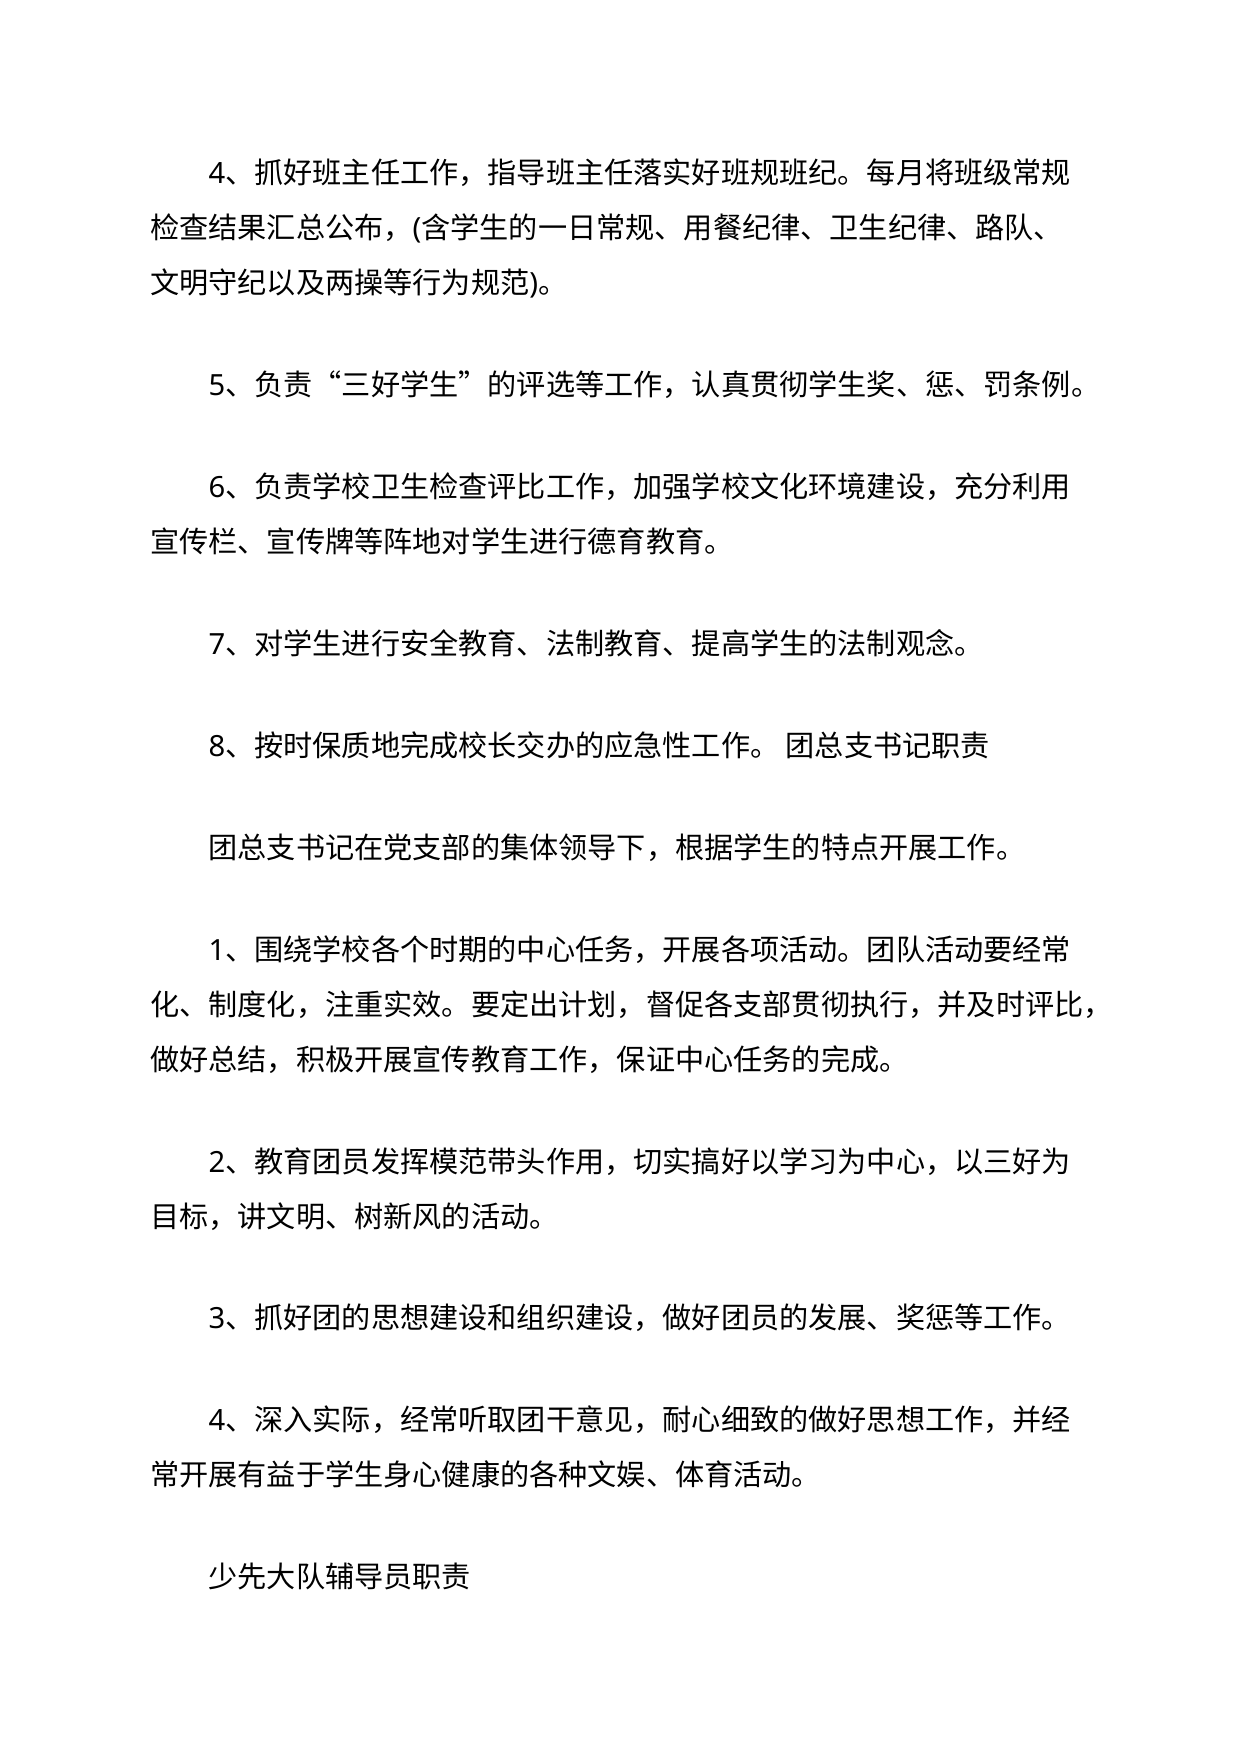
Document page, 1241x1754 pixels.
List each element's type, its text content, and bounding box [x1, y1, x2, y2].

text 8、按时保质地完成校长交办的应急性工作。 团总支书记职责 [150, 723, 1090, 765]
text 1、围绕学校各个时期的中心任务，开展各项活动。团队活动要经常化、制度化，注重实效。要定出计划，督促各支部贯彻执行，并及时评比，做好总结，积极开展宣传教育工作，保证中心任务的完成。 [150, 926, 1090, 1079]
text 4、抓好班主任工作，指导班主任落实好班规班纪。每月将班级常规检查结果汇总公布，(含学生的一日常规、用餐纪律、卫生纪律、路队、文明守纪以及两操等行为规范)。 [150, 150, 1090, 302]
text 4、深入实际，经常听取团干意见，耐心细致的做好思想工作，并经常开展有益于学生身心健康的各种文娱、体育活动。 [150, 1397, 1090, 1494]
text 少先大队辅导员职责 [150, 1554, 1090, 1596]
text 3、抓好团的思想建设和组织建设，做好团员的发展、奖惩等工作。 [150, 1295, 1090, 1337]
text 2、教育团员发挥模范带头作用，切实搞好以学习为中心，以三好为目标，讲文明、树新风的活动。 [150, 1138, 1090, 1235]
text 7、对学生进行安全教育、法制教育、提高学生的法制观念。 [150, 621, 1090, 663]
text 5、负责“三好学生”的评选等工作，认真贯彻学生奖、惩、罚条例。 [150, 362, 1090, 404]
text 团总支书记在党支部的集体领导下，根据学生的特点开展工作。 [150, 825, 1090, 867]
text 6、负责学校卫生检查评比工作，加强学校文化环境建设，充分利用宣传栏、宣传牌等阵地对学生进行德育教育。 [150, 464, 1090, 561]
